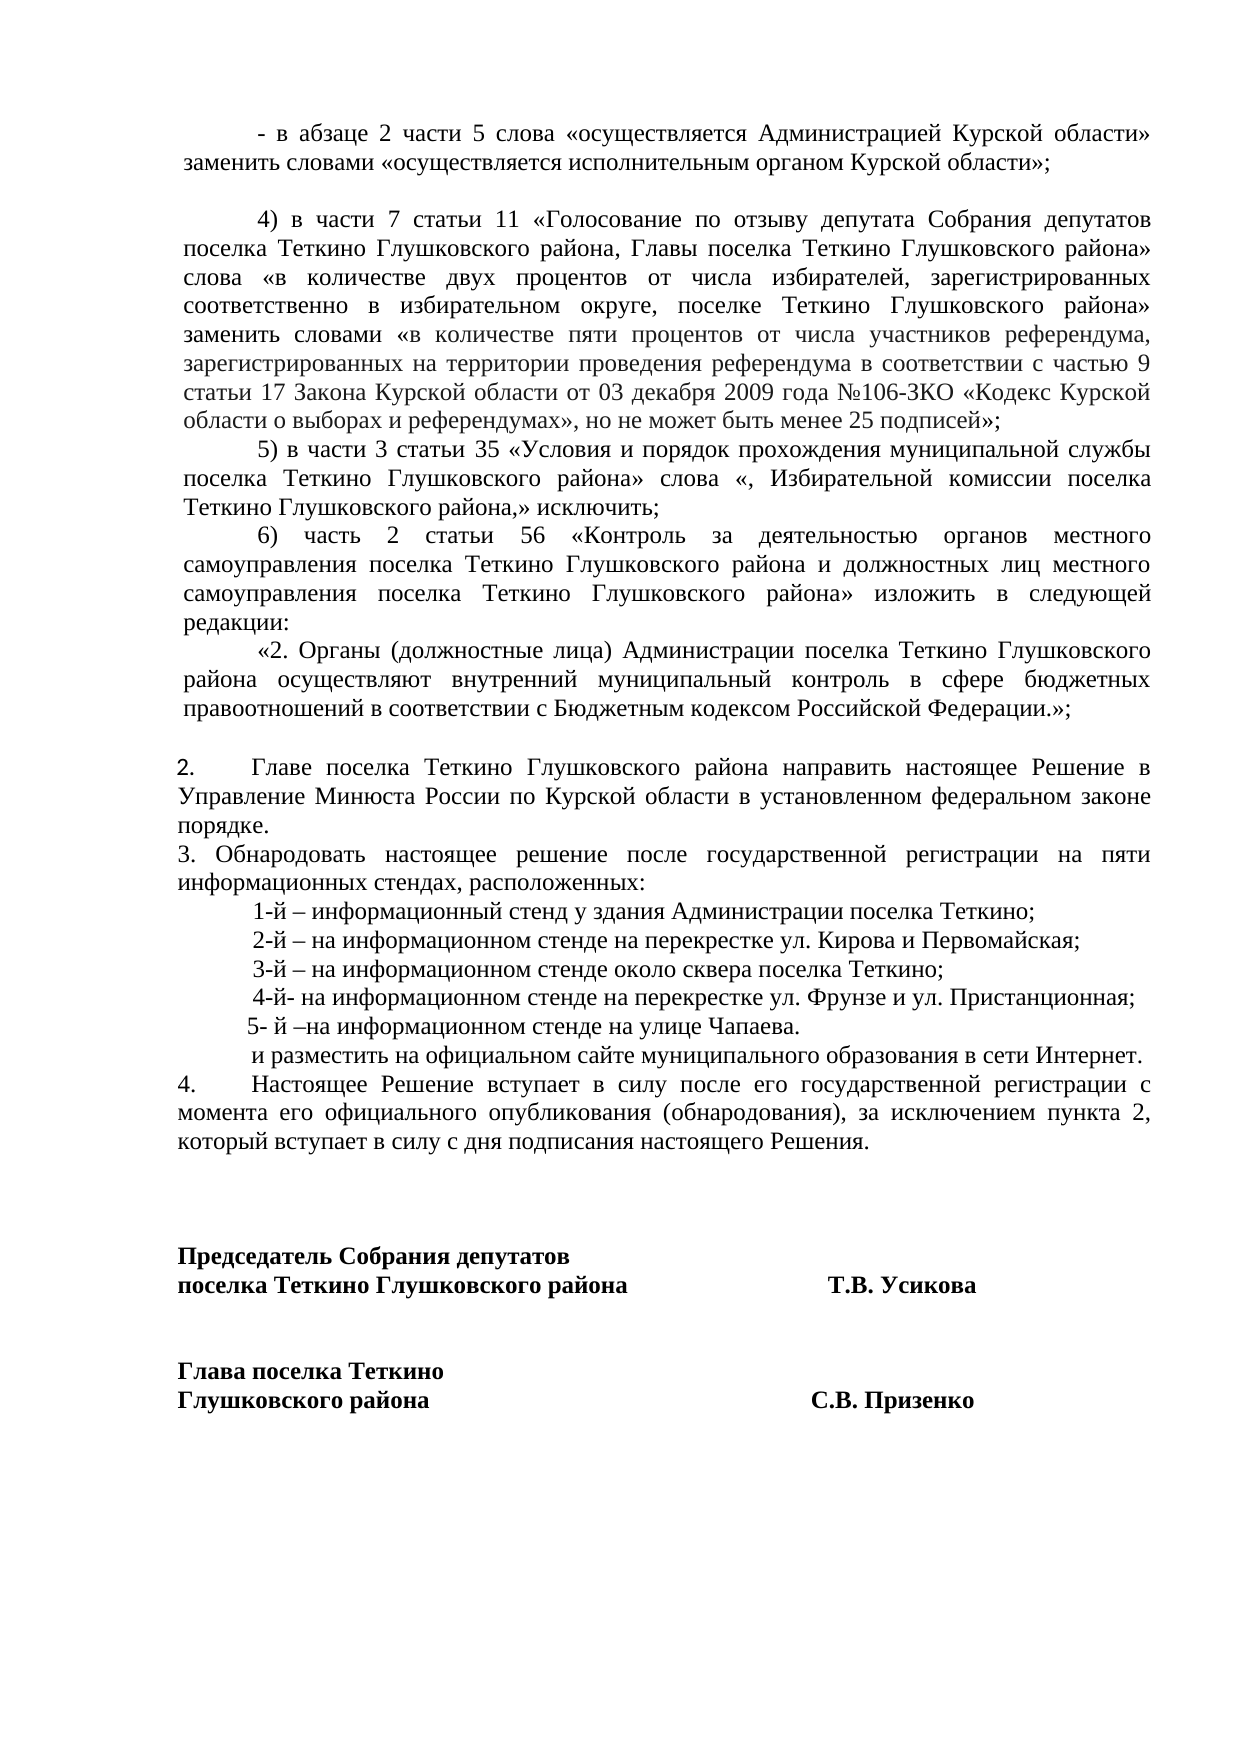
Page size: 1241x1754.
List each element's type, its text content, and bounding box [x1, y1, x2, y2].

text Глава поселка Теткино [177, 1356, 1152, 1385]
text 2-й – на информационном стенде на перекрестке ул. Кирова и Первомайская; [252, 925, 1152, 954]
text и разместить на официальном сайте муниципального образования в сети Интернет. [207, 1040, 1152, 1069]
text 4) в части 7 статьи 11 «Голосование по отзыву депутата Собрания депутатов поселка Теткино Глушковского района, Главы поселка Теткино Глушковского района» слова «в количестве двух процентов от числа избирателей, зарегистрированных соответственно в избирательном округе, поселке Теткино Глушковского района» заменить словами «в количестве пяти процентов от числа участников референдума, зарегистрированных на территории проведения референдума в соответствии с частью 9 статьи 17 Закона Курской области от 03 декабря 2009 года №106-ЗКО «Кодекс Курской области о выборах и референдумах», но не может быть менее 25 подписей»; [183, 204, 1152, 348]
text «2. Органы (должностные лица) Администрации поселка Теткино Глушковского района осуществляют внутренний муниципальный контроль в сфере бюджетных правоотношений в соответствии с Бюджетным кодексом Российской Федерации.»; [183, 636, 1152, 722]
text поселка Теткино Глушковского района Т.В. Усикова [177, 1270, 1152, 1299]
text 3-й – на информационном стенде около сквера поселка Теткино; [252, 954, 1152, 982]
text Глушковского района С.В. Призенко [177, 1385, 1152, 1414]
list Главе поселка Теткино Глушковского района направить настоящее Решение в Управление Минюста России по Курской области в установленном федеральном законе порядке. [176, 751, 1152, 839]
text 3. Обнародовать настоящее решение после государственной регистрации на пяти информационных стендах, расположенных: [177, 839, 1152, 896]
list Настоящее Решение вступает в силу после его государственной регистрации с момента его официального опубликования (обнародования), за исключением пункта 2, который вступает в силу с дня подписания настоящего Решения. [177, 1069, 1152, 1155]
text 6) часть 2 статьи 56 «Контроль за деятельностью органов местного самоуправления поселка Теткино Глушковского района и должностных лиц местного самоуправления поселка Теткино Глушковского района» изложить в следующей редакции: [183, 521, 1152, 636]
text - в абзаце 2 части 5 слова «осуществляется Администрацией Курской области» заменить словами «осуществляется исполнительным органом Курской области»; [183, 118, 1152, 176]
text 1-й – информационный стенд у здания Администрации поселка Теткино; [252, 896, 1152, 925]
text Председатель Собрания депутатов [177, 1241, 1152, 1270]
text 5) в части 3 статьи 35 «Условия и порядок прохождения муниципальной службы поселка Теткино Глушковского района» слова «, Избирательной комиссии поселка Теткино Глушковского района,» исключить; [183, 434, 1152, 521]
text 5- й –на информационном стенде на улице Чапаева. [207, 1011, 1152, 1040]
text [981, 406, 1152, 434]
text 4-й- на информационном стенде на перекрестке ул. Фрунзе и ул. Пристанционная; [252, 982, 1152, 1011]
